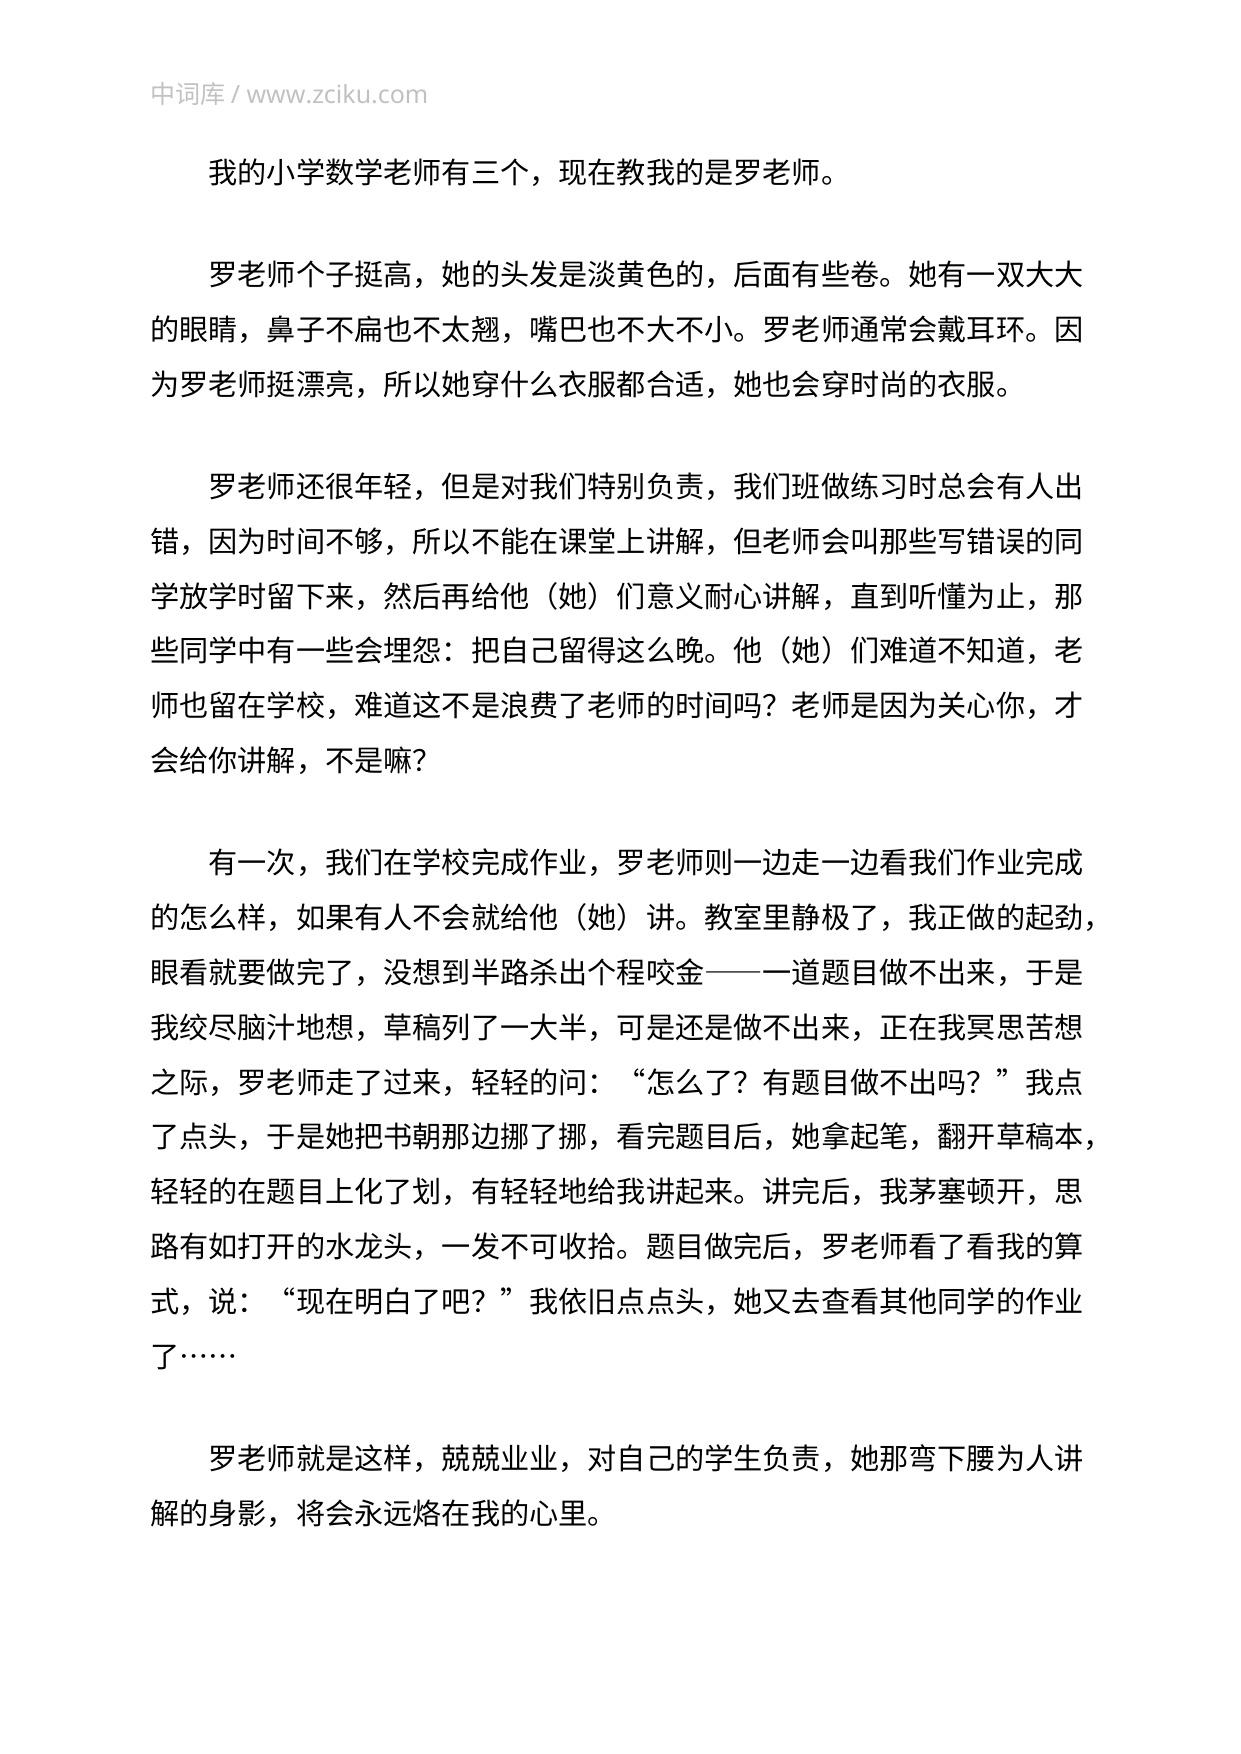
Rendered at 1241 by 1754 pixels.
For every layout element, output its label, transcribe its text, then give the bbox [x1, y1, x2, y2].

text 我的小学数学老师有三个，现在教我的是罗老师。 [150, 150, 1090, 192]
text 有一次，我们在学校完成作业，罗老师则一边走一边看我们作业完成的怎么样，如果有人不会就给他（她）讲。教室里静极了，我正做的起劲，眼看就要做完了，没想到半路杀出个程咬金——一道题目做不出来，于是我绞尽脑汁地想，草稿列了一大半，可是还是做不出来，正在我冥思苦想之际，罗老师走了过来，轻轻的问：“怎么了？有题目做不出吗？”我点了点头，于是她把书朝那边挪了挪，看完题目后，她拿起笔，翻开草稿本，轻轻的在题目上化了划，有轻轻地给我讲起来。讲完后，我茅塞顿开，思路有如打开的水龙头，一发不可收拾。题目做完后，罗老师看了看我的算式，说：“现在明白了吧？”我依旧点点头，她又去查看其他同学的作业了…… [150, 839, 1090, 1376]
text 罗老师个子挺高，她的头发是淡黄色的，后面有些卷。她有一双大大的眼睛，鼻子不扁也不太翘，嘴巴也不大不小。罗老师通常会戴耳环。因为罗老师挺漂亮，所以她穿什么衣服都合适，她也会穿时尚的衣服。 [150, 252, 1090, 404]
text 罗老师还很年轻，但是对我们特别负责，我们班做练习时总会有人出错，因为时间不够，所以不能在课堂上讲解，但老师会叫那些写错误的同学放学时留下来，然后再给他（她）们意义耐心讲解，直到听懂为止，那些同学中有一些会埋怨：把自己留得这么晚。他（她）们难道不知道，老师也留在学校，难道这不是浪费了老师的时间吗？老师是因为关心你，才会给你讲解，不是嘛？ [150, 463, 1090, 780]
text 罗老师就是这样，兢兢业业，对自己的学生负责，她那弯下腰为人讲解的身影，将会永远烙在我的心里。 [150, 1435, 1090, 1533]
